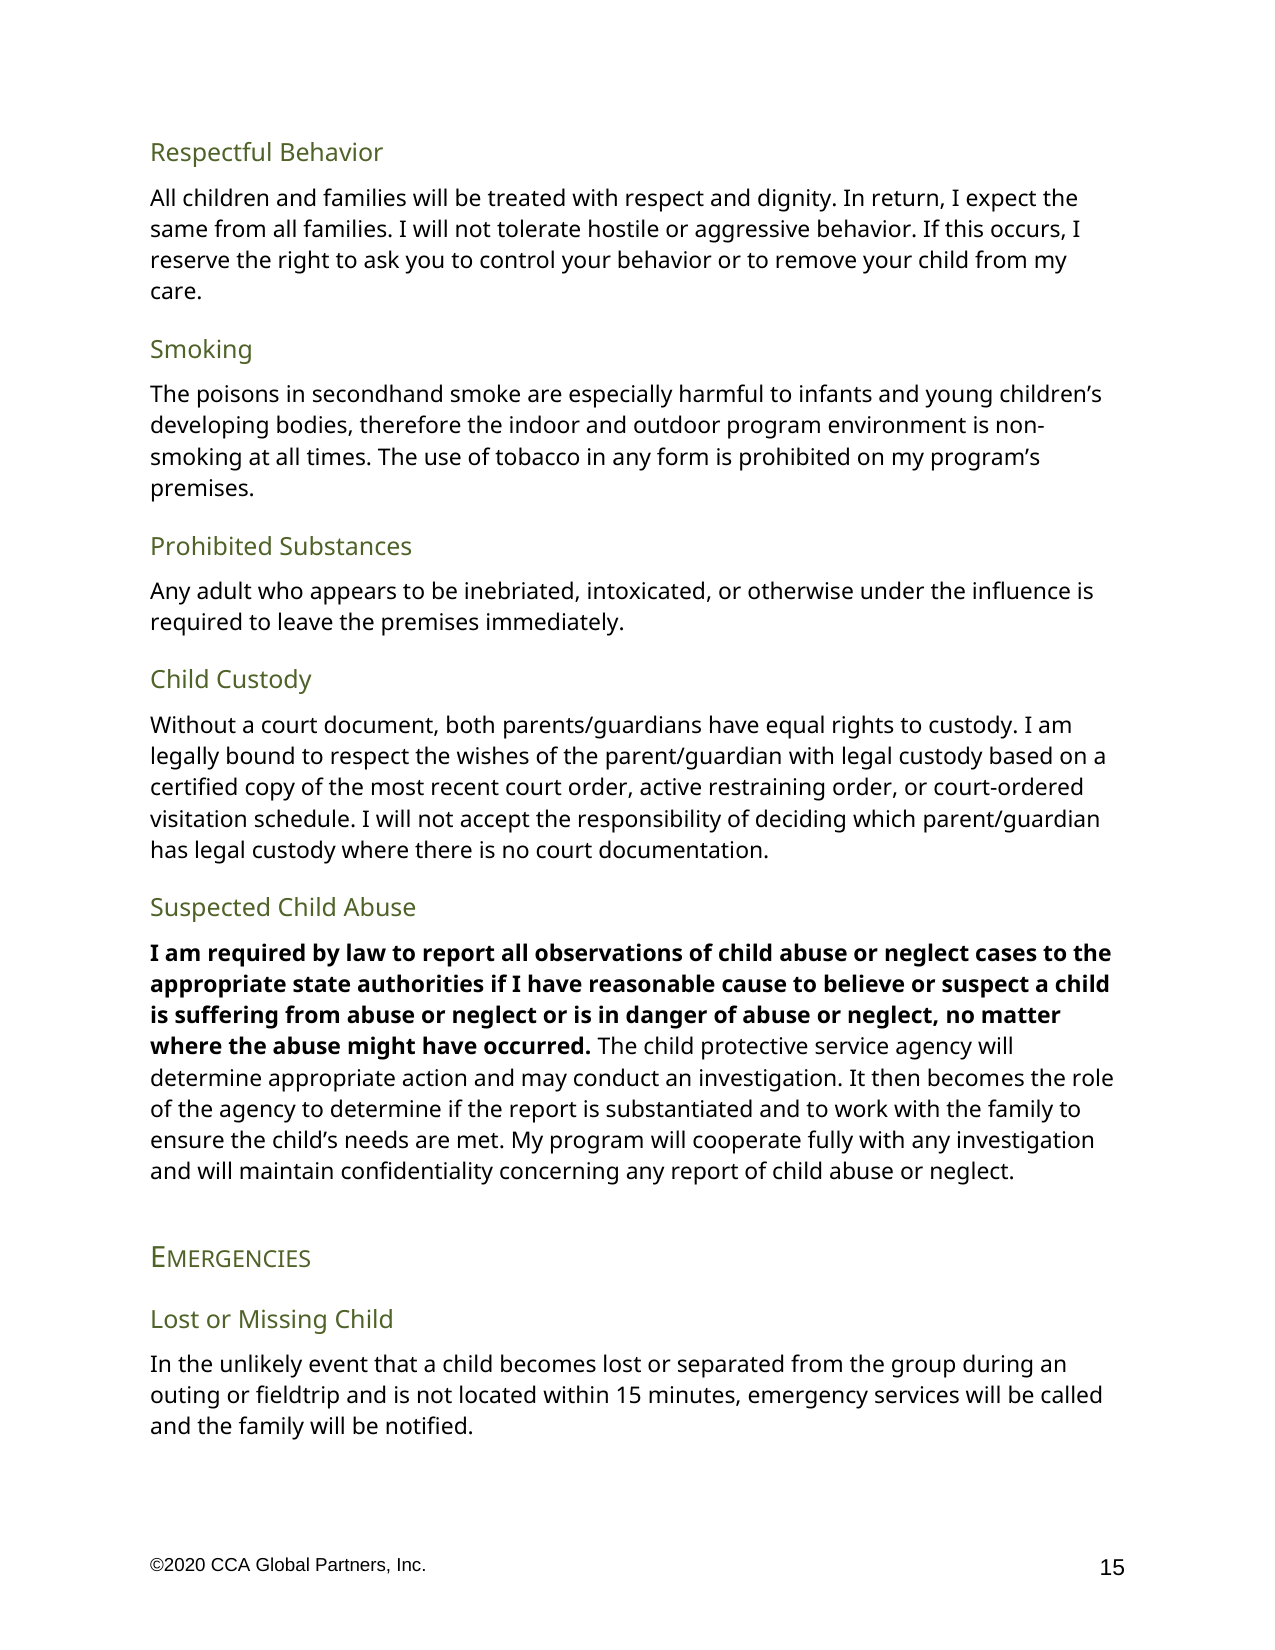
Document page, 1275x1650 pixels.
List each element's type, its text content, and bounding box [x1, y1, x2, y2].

text The poisons in secondhand smoke are especially harmful to infants and young children’s developing bodies, therefore the indoor and outdoor program environment is non-smoking at all times. The use of tobacco in any form is prohibited on my program’s premises. [150, 378, 1125, 503]
text Any adult who appears to be inebriated, intoxicated, or otherwise under the influence is required to leave the premises immediately. [150, 575, 1125, 637]
subtitle Respectful Behavior [150, 135, 1125, 169]
subtitle Lost or Missing Child [150, 1301, 1125, 1335]
subtitle Prohibited Substances [150, 528, 1125, 562]
text In the unlikely event that a child becomes lost or separated from the group during an outing or fieldtrip and is not located within 15 minutes, emergency services will be called and the family will be notified. [150, 1348, 1125, 1442]
subtitle Child Custody [150, 662, 1125, 696]
subtitle Smoking [150, 332, 1125, 366]
text I am required by law to report all observations of child abuse or neglect cases to the appropriate state authorities if I have reasonable cause to believe or suspect a child is suffering from abuse or neglect or is in danger of abuse or neglect, no matter where the abuse might have occurred. The child protective service agency will determine appropriate action and may conduct an investigation. It then becomes the role of the agency to determine if the report is substantiated and to work with the family to ensure the child’s needs are met. My program will cooperate fully with any investigation and will maintain confidentiality concerning any report of child abuse or neglect. [150, 937, 1125, 1187]
text All children and families will be treated with respect and dignity. In return, I expect the same from all families. I will not tolerate hostile or aggressive behavior. If this occurs, I reserve the right to ask you to control your behavior or to remove your child from my care. [150, 182, 1125, 307]
subtitle Suspected Child Abuse [150, 890, 1125, 924]
subtitle Emergencies [150, 1237, 1125, 1276]
text Without a court document, both parents/guardians have equal rights to custody. I am legally bound to respect the wishes of the parent/guardian with legal custody based on a certified copy of the most recent court order, active restraining order, or court-ordered visitation schedule. I will not accept the responsibility of deciding which parent/guardian has legal custody where there is no court documentation. [150, 709, 1125, 865]
